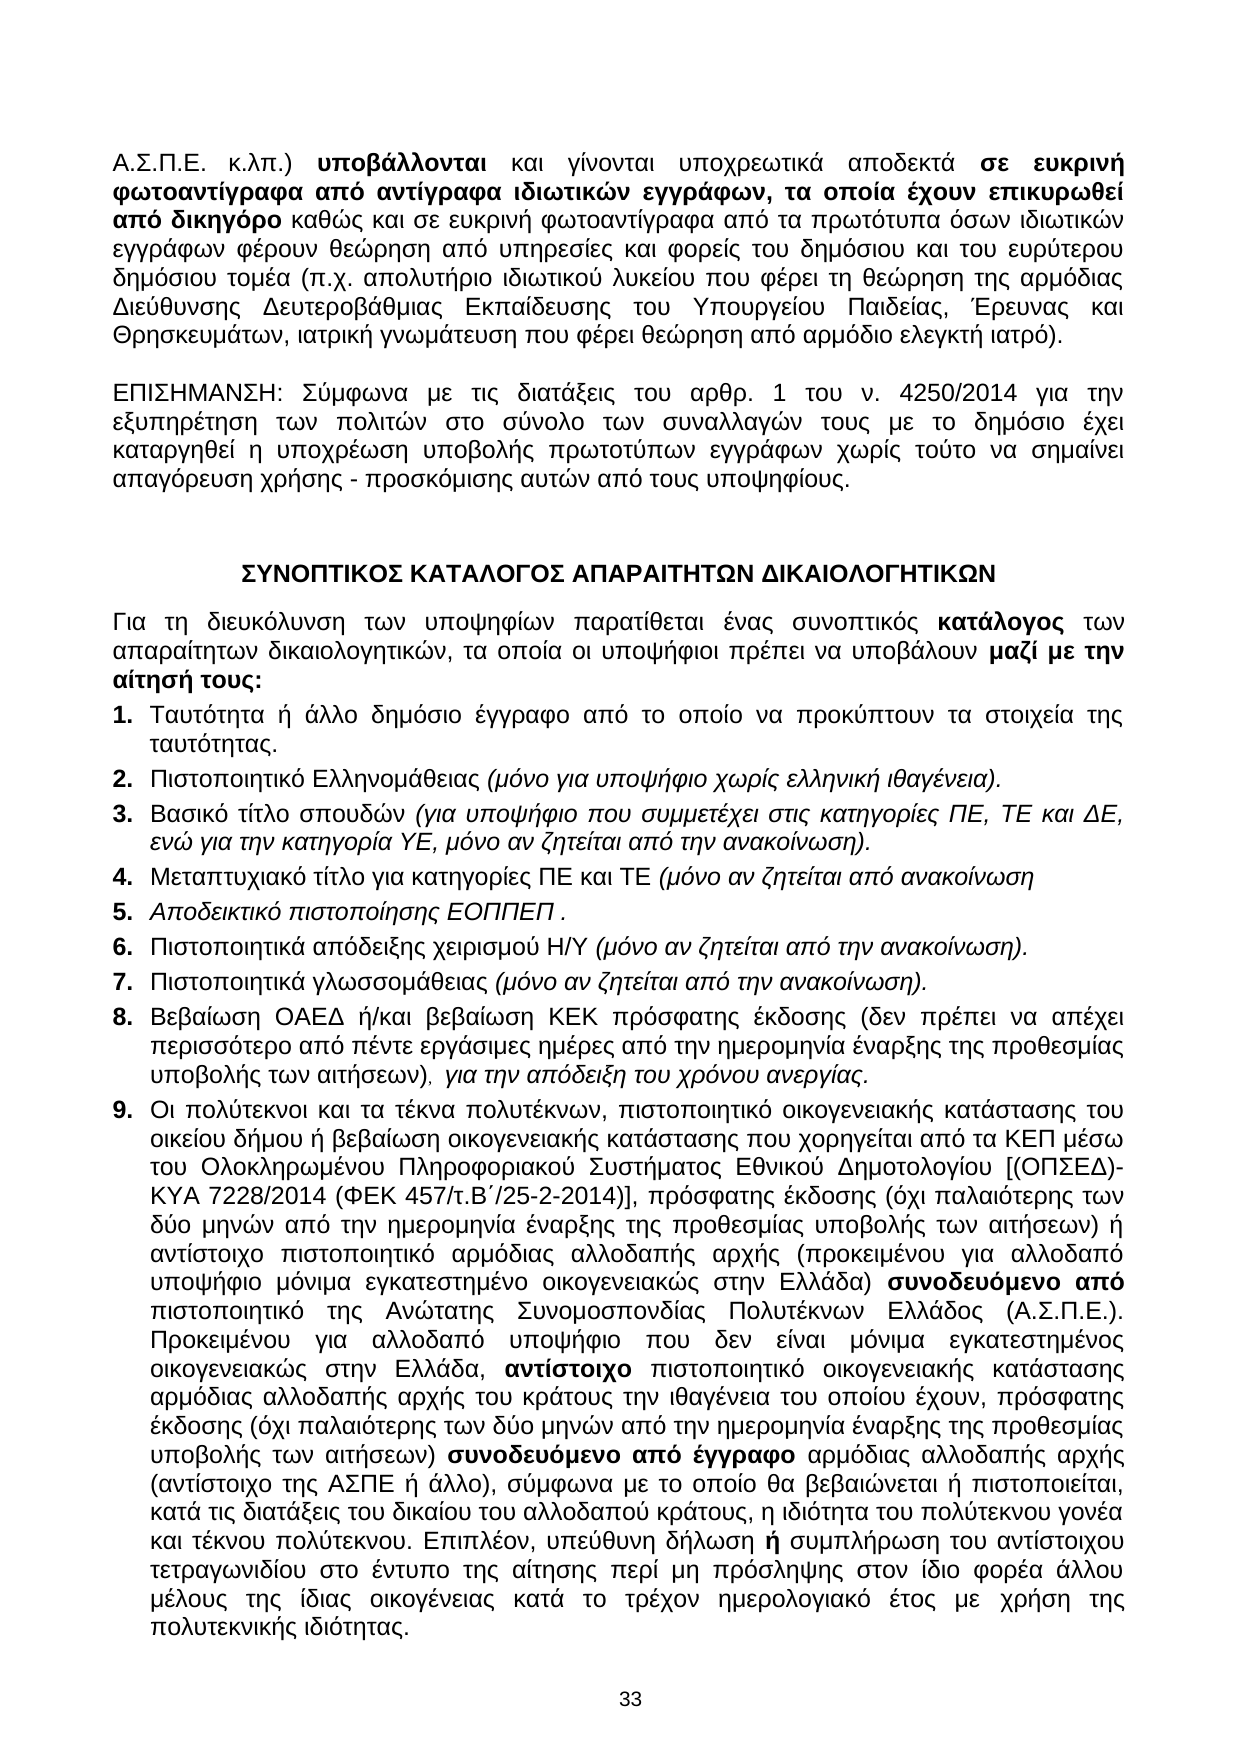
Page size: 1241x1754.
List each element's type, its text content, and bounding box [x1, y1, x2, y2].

list Πιστοποιητικά απόδειξης χειρισμού Η/Υ (μόνο αν ζητείται από την ανακοίνωση). [112, 932, 1125, 961]
list Πιστοποιητικό Ελληνομάθειας (μόνο για υποψήφιο χωρίς ελληνική ιθαγένεια). [112, 764, 1125, 792]
list Μεταπτυχιακό τίτλο για κατηγορίες ΠΕ και ΤΕ (μόνο αν ζητείται από ανακοίνωση [112, 862, 1125, 891]
list Βασικό τίτλο σπουδών (για υποψήφιο που συμμετέχει στις κατηγορίες ΠΕ, ΤΕ και ΔΕ, ενώ για την κατηγορία ΥΕ, μόνο αν ζητείται από την ανακοίνωση). [112, 799, 1125, 856]
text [112, 148, 1125, 349]
list Βεβαίωση ΟΑΕΔ ή/και βεβαίωση ΚΕΚ πρόσφατης έκδοσης (δεν πρέπει να απέχει περισσότερο από πέντε εργάσιμες ημέρες από την ημερομηνία έναρξης της προθεσμίας υποβολής των αιτήσεων), για την απόδειξη του χρόνου ανεργίας. [112, 1002, 1125, 1089]
text ΕΠΙΣΗΜΑΝΣΗ: Σύμφωνα με τις διατάξεις του αρθρ. 1 του ν. 4250/2014 για την εξυπηρέτηση των πολιτών στο σύνολο των συναλλαγών τους με το δημόσιο έχει καταργηθεί η υποχρέωση υποβολής πρωτοτύπων εγγράφων χωρίς τούτο να σημαίνει απαγόρευση χρήσης - προσκόμισης αυτών από τους υποψηφίους. [112, 378, 1125, 493]
text ΣΥΝΟΠΤΙΚΟΣ ΚΑΤΑΛΟΓΟΣ ΑΠΑΡΑΙΤΗΤΩΝ ΔΙΚΑΙΟΛΟΓΗΤΙΚΩΝ [112, 559, 1125, 588]
list Πιστοποιητικά γλωσσομάθειας (μόνο αν ζητείται από την ανακοίνωση). [112, 967, 1125, 996]
list Αποδεικτικό πιστοποίησης ΕΟΠΠΕΠ . [112, 897, 1125, 926]
text Για τη διευκόλυνση των υποψηφίων παρατίθεται ένας συνοπτικός κατάλογος των απαραίτητων δικαιολογητικών, τα οποία οι υποψήφιοι πρέπει να υποβάλουν μαζί με την αίτησή τους: [112, 607, 1125, 694]
list Ταυτότητα ή άλλο δημόσιο έγγραφο από το οποίο να προκύπτουν τα στοιχεία της ταυτότητας. [112, 700, 1125, 757]
list Οι πολύτεκνοι και τα τέκνα πολυτέκνων, πιστοποιητικό οικογενειακής κατάστασης του οικείου δήμου ή βεβαίωση οικογενειακής κατάστασης που χορηγείται από τα ΚΕΠ μέσω του Ολοκληρωμένου Πληροφοριακού Συστήματος Εθνικού Δημοτολογίου [(ΟΠΣΕΔ)-ΚΥΑ 7228/2014 (ΦΕΚ 457/τ.Β΄/25-2-2014)], πρόσφατης έκδοσης (όχι παλαιότερης των δύο μηνών από την ημερομηνία έναρξης της προθεσμίας υποβολής των αιτήσεων) ή αντίστοιχο πιστοποιητικό αρμόδιας αλλοδαπής αρχής (προκειμένου για αλλοδαπό υποψήφιο μόνιμα εγκατεστημένο οικογενειακώς στην Ελλάδα) συνοδευόμενο από πιστοποιητικό της Ανώτατης Συνομοσπονδίας Πολυτέκνων Ελλάδος (Α.Σ.Π.Ε.). Προκειμένου για αλλοδαπό υποψήφιο που δεν είναι μόνιμα εγκατεστημένος οικογενειακώς στην Ελλάδα, αντίστοιχο πιστοποιητικό οικογενειακής κατάστασης αρμόδιας αλλοδαπής αρχής του κράτους την ιθαγένεια του οποίου έχουν, πρόσφατης έκδοσης (όχι παλαιότερης των δύο μηνών από την ημερομηνία έναρξης της προθεσμίας υποβολής των αιτήσεων) συνοδευόμενο από έγγραφο αρμόδιας αλλοδαπής αρχής (αντίστοιχο της ΑΣΠΕ ή άλλο), σύμφωνα με το οποίο θα βεβαιώνεται ή πιστοποιείται, κατά τις διατάξεις του δικαίου του αλλοδαπού κράτους, η ιδιότητα του πολύτεκνου γονέα και τέκνου πολύτεκνου. Επιπλέον, υπεύθυνη δήλωση ή συμπλήρωση του αντίστοιχου τετραγωνιδίου στο έντυπο της αίτησης περί μη πρόσληψης στον ίδιο φορέα άλλου μέλους της ίδιας οικογένειας κατά το τρέχον ημερολογιακό έτος με χρήση της πολυτεκνικής ιδιότητας. [112, 1095, 1125, 1641]
